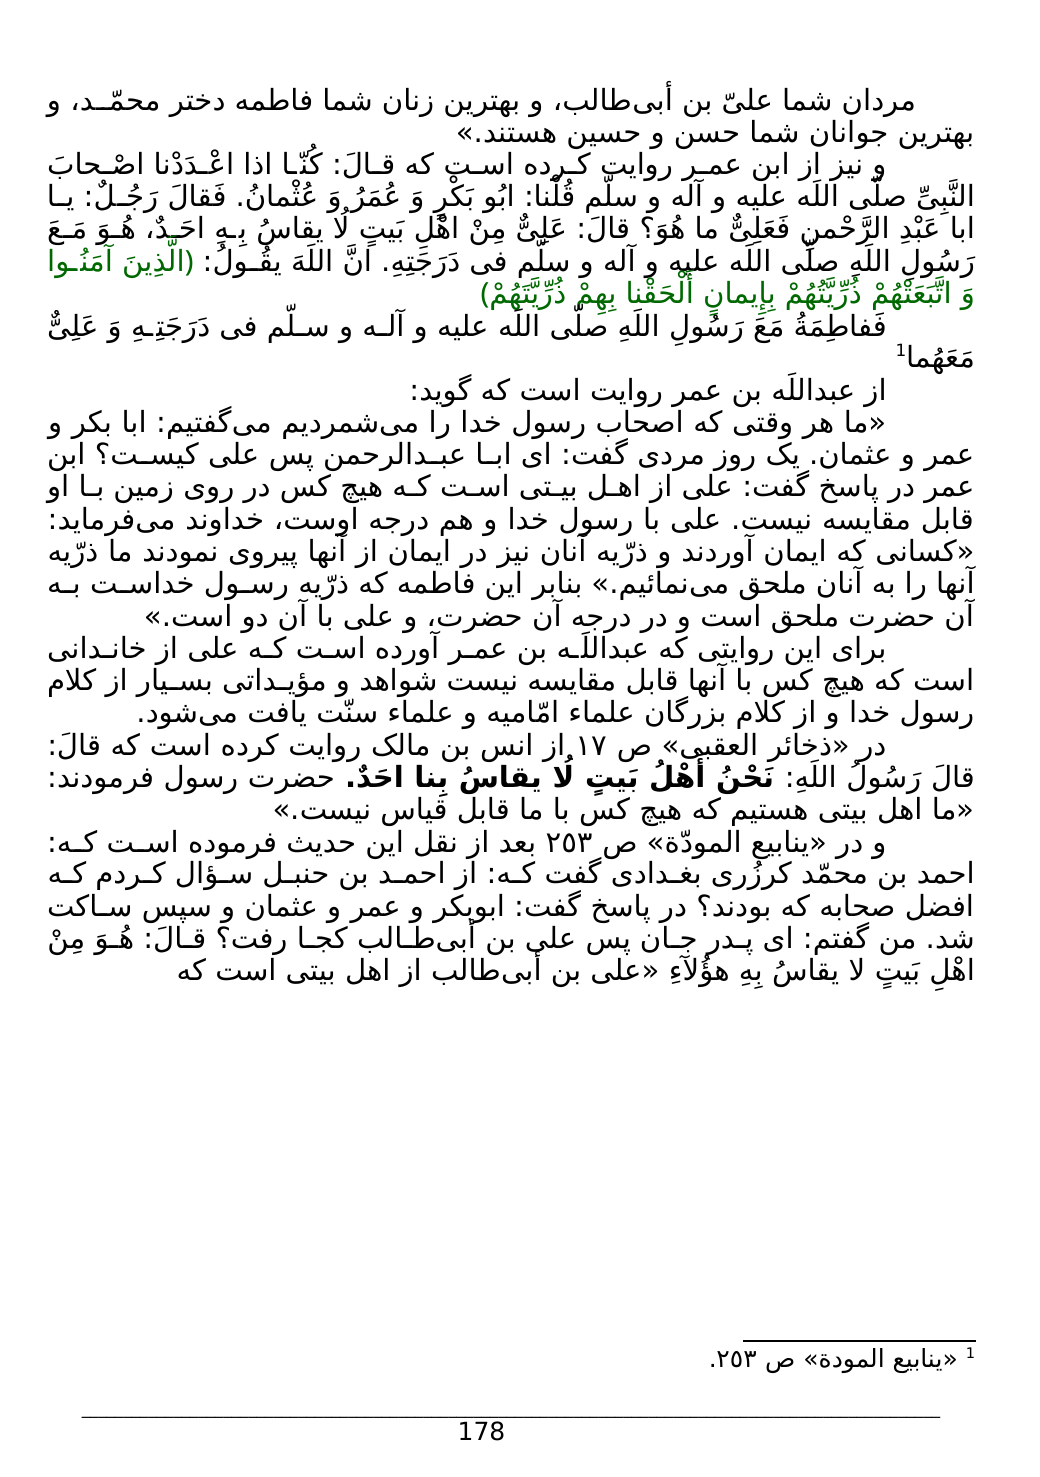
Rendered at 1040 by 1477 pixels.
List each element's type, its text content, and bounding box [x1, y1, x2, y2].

text «ما هر وقتى که اصحاب رسول خدا را مى‌شمردیم مى‌گفتیم: ابا بکر و عمر و عثمان. یک روز مردى گفت: اى ابا عبدالرحمن پس على کیست؟ ابن عمر در پاسخ گفت: على از اهل بیتى است که هیچ کس در روى زمین با او قابل مقایسه نیست. على با رسول خدا و هم درجه اوست، خداوند مى‌فرماید: «کسانى که ایمان آوردند و ذرّیه آنان نیز در ایمان از آنها پیروى نمودند ما ذرّیه آنها را به آنان ملحق مى‌نمائیم.» بنابر این فاطمه که ذرّیه رسول خداست به آن حضرت ملحق است و در درجه آن حضرت، و على با آن دو است.» [47, 407, 975, 633]
text و نیز از ابن عمر روایت کرده است که‌ قالَ: کُنّا اذا اعْدَدْنا اصْحابَ النَّبِىِّ صلّى اللَه علیه و آله و سلّم قُلْنا: ابُو بَکْرٍ وَ عُمَرُ وَ عُثْمانُ. فَقالَ رَجُلٌ: یا ابا عَبْدِ الرَّحْمنِ فَعَلِىٌّ ما هُوَ؟ قالَ: عَلِىٌّ مِنْ اهْلِ بَیتٍ لُا یقاسُ بِهِ احَدٌ، هُوَ مَعَ رَسُولِ اللَهِ صلّى اللَه علیه و آله و سلّم فى دَرَجَتِهِ. انَّ اللَهَ یقُولُ: ﴿الَّذِينَ آمَنُوا وَ اتَّبَعَتْهُمْ ذُرِّيَّتُهُمْ بِإِيمانٍ أَلْحَقْنا بِهِمْ ذُرِّيَّتَهُمْ‌﴾ [47, 149, 975, 310]
text و در «ینابیع المودّة» ص ٢٥٣ بعد از نقل این حدیث فرموده است که: احمد بن محمّد کرزُرى بغدادى گفت که: از احمد بن حنبل سؤال کردم که افضل صحابه که بودند؟ در پاسخ گفت: ابوبکر و عمر و عثمان و سپس ساکت شد. من گفتم: اى پدر جان پس على بن أبى‌طالب کجا رفت؟ قالَ: هُوَ مِنْ اهْلِ بَیتٍ لا یقاسُ بِهِ هؤُلآءِ «على بن أبى‌طالب از اهل بیتى است که‌ [47, 826, 975, 988]
text براى این روایتى که عبداللَه بن عمر آورده است که على از خاندانى است که هیچ کس با آنها قابل مقایسه نیست شواهد و مؤیداتى بسیار از کلام رسول خدا و از کلام بزرگان علماء امّامیه و علماء سنّت یافت مى‌شود. [47, 633, 975, 729]
text در «ذخائر العقبى» ص ١٧ از انس بن مالک روایت کرده است که قالَ: قالَ رَسُولُ اللَهِ: نَحْنُ أَهْلُ بَیتٍ لُا یقاسُ بِنا احَدٌ. حضرت رسول فرمودند: «ما اهل بیتى هستیم که هیچ کس با ما قابل قیاس نیست.» [47, 729, 975, 826]
text فَفاطِمَةُ مَعَ رَسُولِ اللَهِ صلّى اللَه علیه و آله و سلّم فى دَرَجَتِهِ وَ عَلِىٌّ مَعَهُما [47, 310, 975, 375]
text از عبداللَه بن عمر روایت است که گوید: [47, 375, 975, 407]
text مردان شما علىّ بن أبى‌طالب، و بهترین زنان شما فاطمه دختر محمّد، و بهترین جوانان شما حسن و حسین هستند.» [47, 84, 975, 149]
